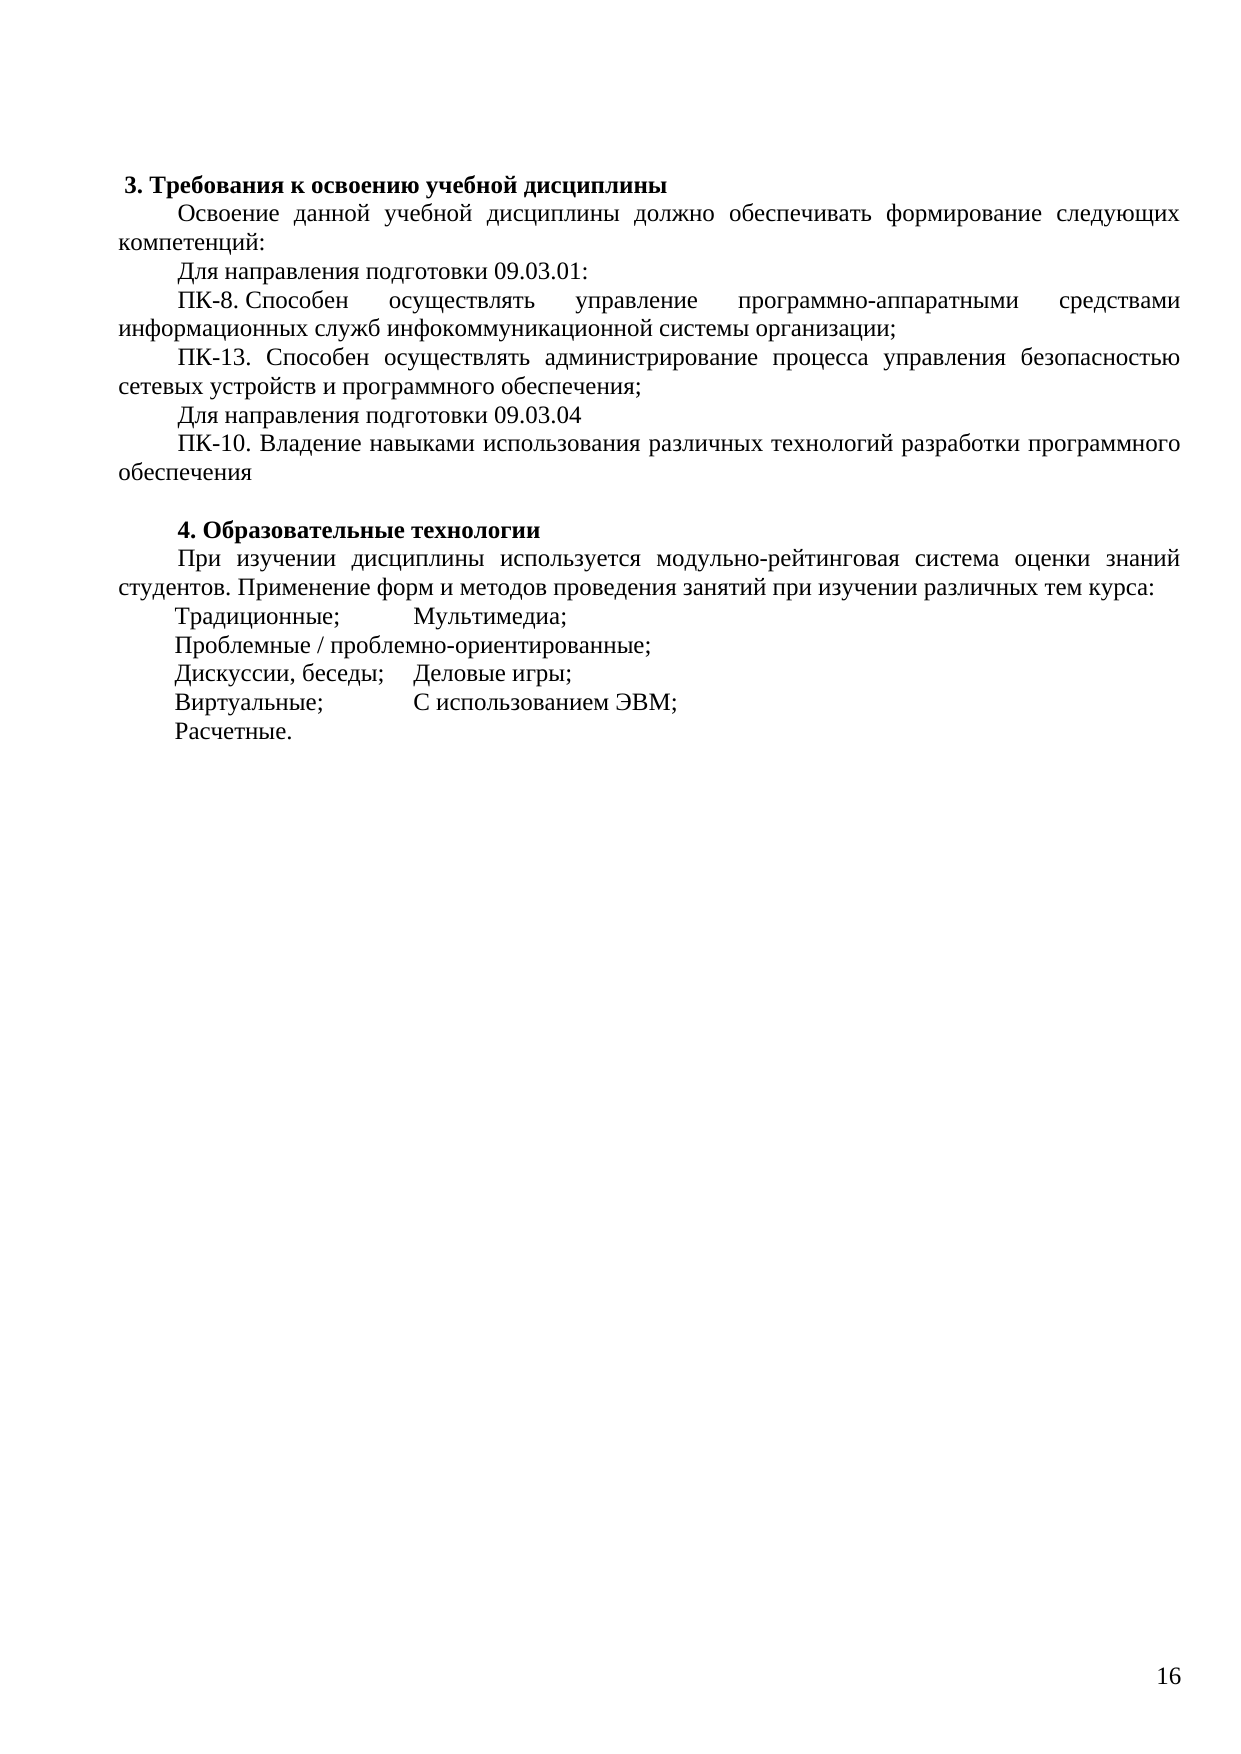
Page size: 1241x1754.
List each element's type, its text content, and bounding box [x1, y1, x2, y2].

text ПК-10. Владение навыками использования различных технологий разработки программного обеспечения [118, 428, 1181, 486]
text 3. Требования к освоению учебной дисциплины [118, 170, 1181, 198]
text 4. Образовательные технологии [118, 515, 1181, 543]
text Проблемные / проблемно-ориентированные; [118, 630, 1181, 658]
text Освоение данной учебной дисциплины должно обеспечивать формирование следующих компетенций: [118, 198, 1181, 256]
text Для направления подготовки 09.03.01: [118, 256, 1181, 285]
text ПК-8. Способен осуществлять управление программно-аппаратными средствами информационных служб инфокоммуникационной системы организации; [118, 285, 1181, 342]
text Традиционные; Мультимедиа; [118, 601, 1181, 630]
text Дискуссии, беседы; Деловые игры; [118, 658, 1181, 687]
text Для направления подготовки 09.03.04 [118, 400, 1181, 428]
text ПК-13. Способен осуществлять администрирование процесса управления безопасностью сетевых устройств и программного обеспечения; [118, 342, 1181, 400]
text Виртуальные; С использованием ЭВМ; [118, 687, 1181, 716]
text Расчетные. [118, 716, 1181, 745]
text При изучении дисциплины используется модульно-рейтинговая система оценки знаний студентов. Применение форм и методов проведения занятий при изучении различных тем курса: [118, 543, 1181, 601]
